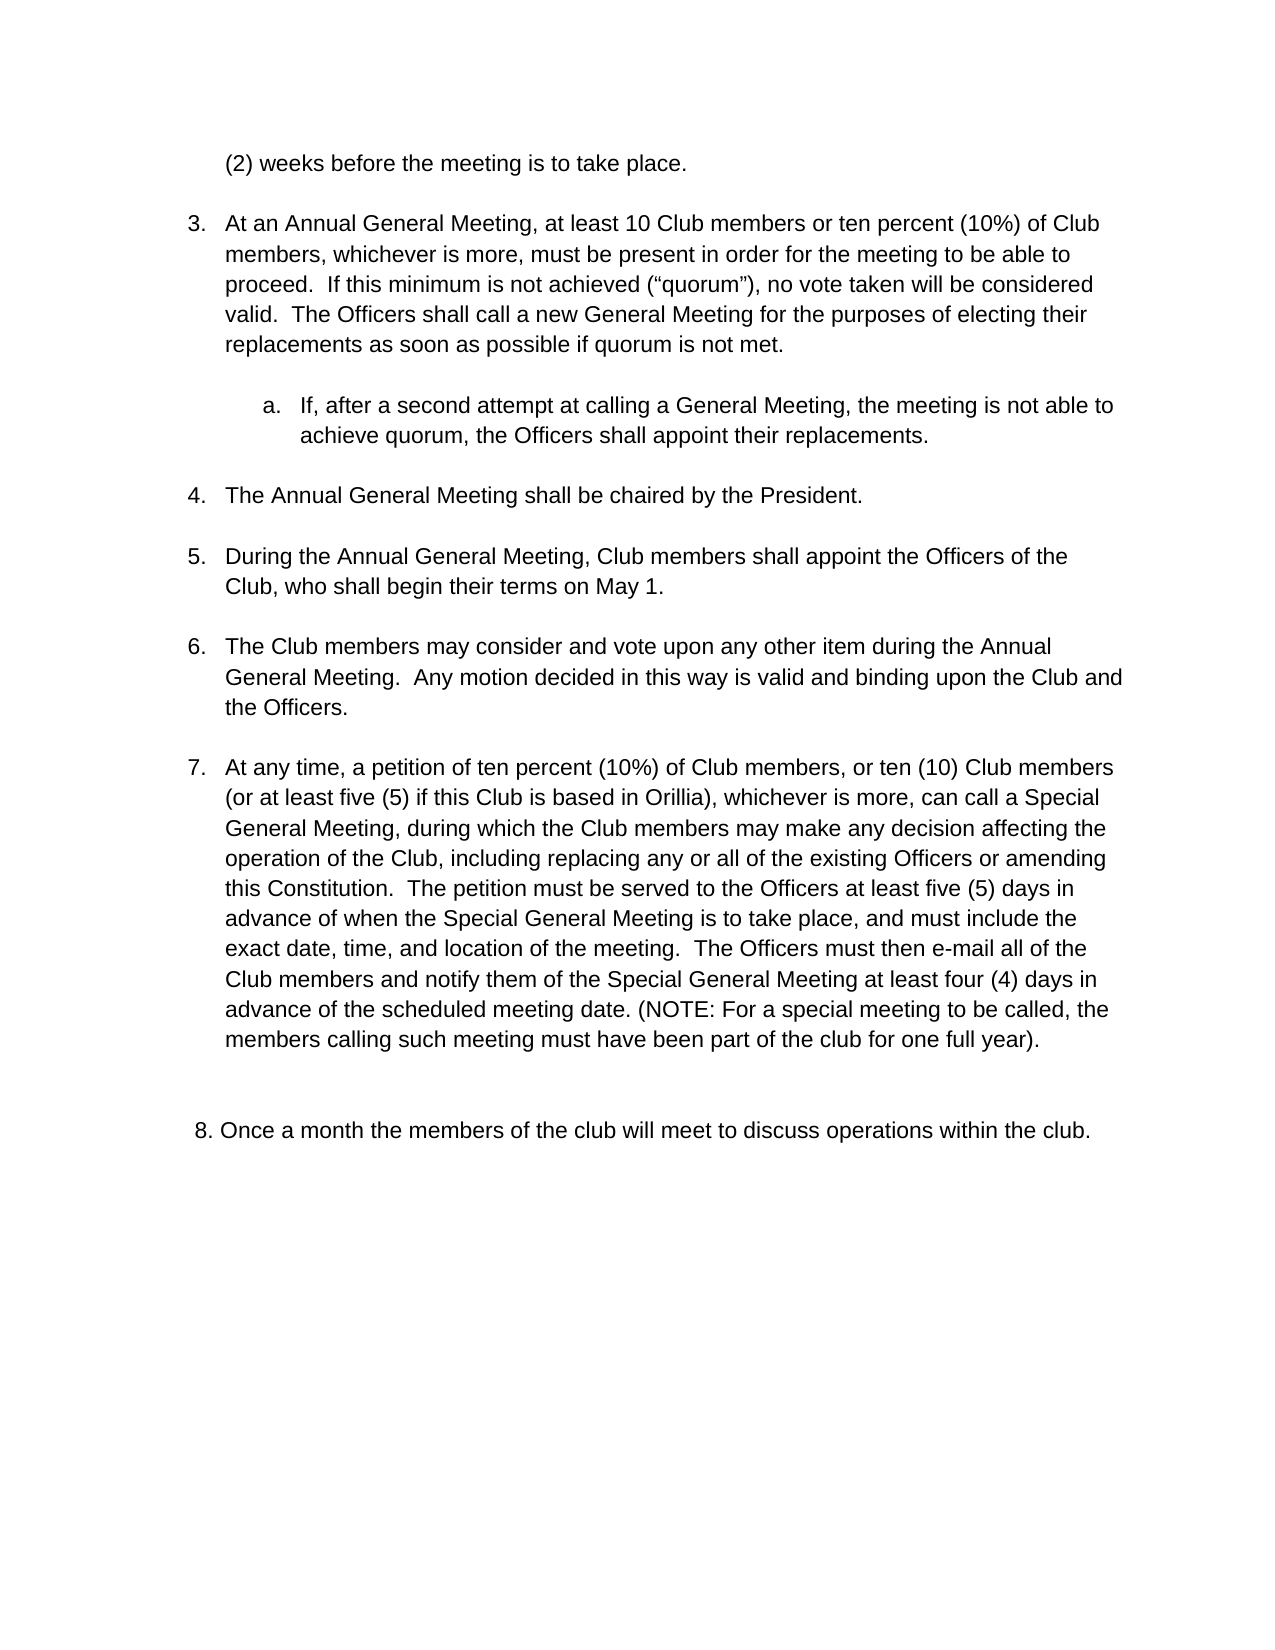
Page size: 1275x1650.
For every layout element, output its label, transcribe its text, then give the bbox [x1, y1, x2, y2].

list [187, 150, 1125, 207]
list The Club members may consider and vote upon any other item during the Annual General Meeting. Any motion decided in this way is valid and binding upon the Club and the Officers. [187, 633, 1125, 750]
list At any time, a petition of ten percent (10%) of Club members, or ten (10) Club members (or at least five (5) if this Club is based in Orillia), whichever is more, can call a Special General Meeting, during which the Club members may make any decision affecting the operation of the Club, including replacing any or all of the existing Officers or amending this Constitution. The petition must be served to the Officers at least five (5) days in advance of when the Special General Meeting is to take place, and must include the exact date, time, and location of the meeting. The Officers must then e-mail all of the Club members and notify them of the Special General Meeting at least four (4) days in advance of the scheduled meeting date. (NOTE: For a special meeting to be called, the members calling such meeting must have been part of the club for one full year). [187, 754, 1125, 1052]
list The Annual General Meeting shall be chaired by the President. [187, 482, 1125, 539]
text 8. Once a month the members of the club will meet to discuss operations within the club. [150, 1117, 1125, 1143]
list At an Annual General Meeting, at least 10 Club members or ten percent (10%) of Club members, whichever is more, must be present in order for the meeting to be able to proceed. If this minimum is not achieved (“quorum”), no vote taken will be considered valid. The Officers shall call a new General Meeting for the purposes of electing their replacements as soon as possible if quorum is not met. [187, 210, 1125, 388]
list If, after a second attempt at calling a General Meeting, the meeting is not able to achieve quorum, the Officers shall appoint their replacements. [262, 392, 1125, 478]
list During the Annual General Meeting, Club members shall appoint the Officers of the Club, who shall begin their terms on May 1. [187, 543, 1125, 629]
